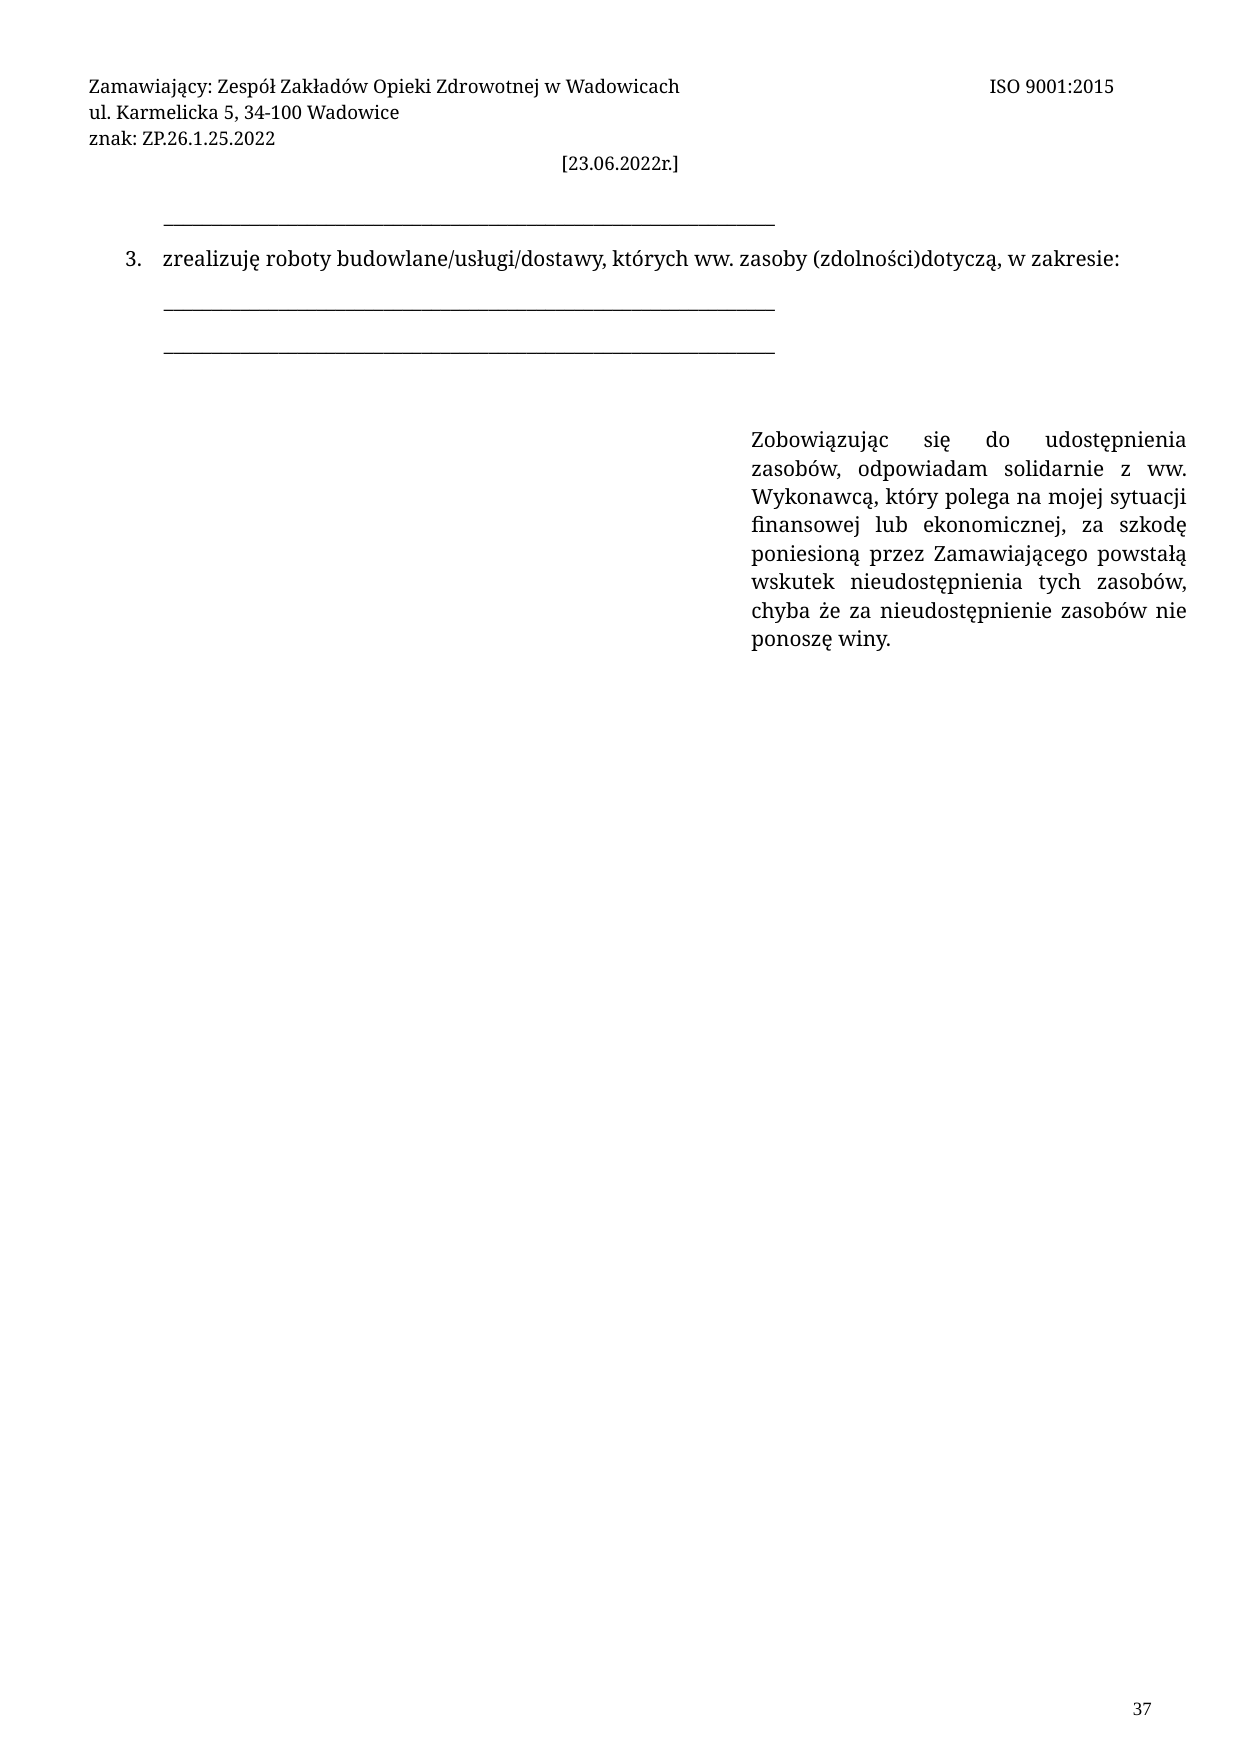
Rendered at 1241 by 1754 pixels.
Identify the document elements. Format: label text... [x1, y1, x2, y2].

text ________________________________________________________________ [164, 287, 1152, 315]
text ________________________________________________________________ [164, 329, 1152, 358]
text Zobowiązując się do udostępnienia zasobów, odpowiadam solidarnie z ww. Wykonawcą, który polega na mojej sytuacji finansowej lub ekonomicznej, za szkodę poniesioną przez Zamawiającego powstałą wskutek nieudostępnienia tych zasobów, chyba że za nieudostępnienie zasobów nie ponoszę winy. [751, 425, 1187, 653]
list zrealizuję roboty budowlane/usługi/dostawy, których ww. zasoby (zdolności)dotyczą, w zakresie: [125, 244, 1152, 272]
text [164, 201, 1152, 230]
